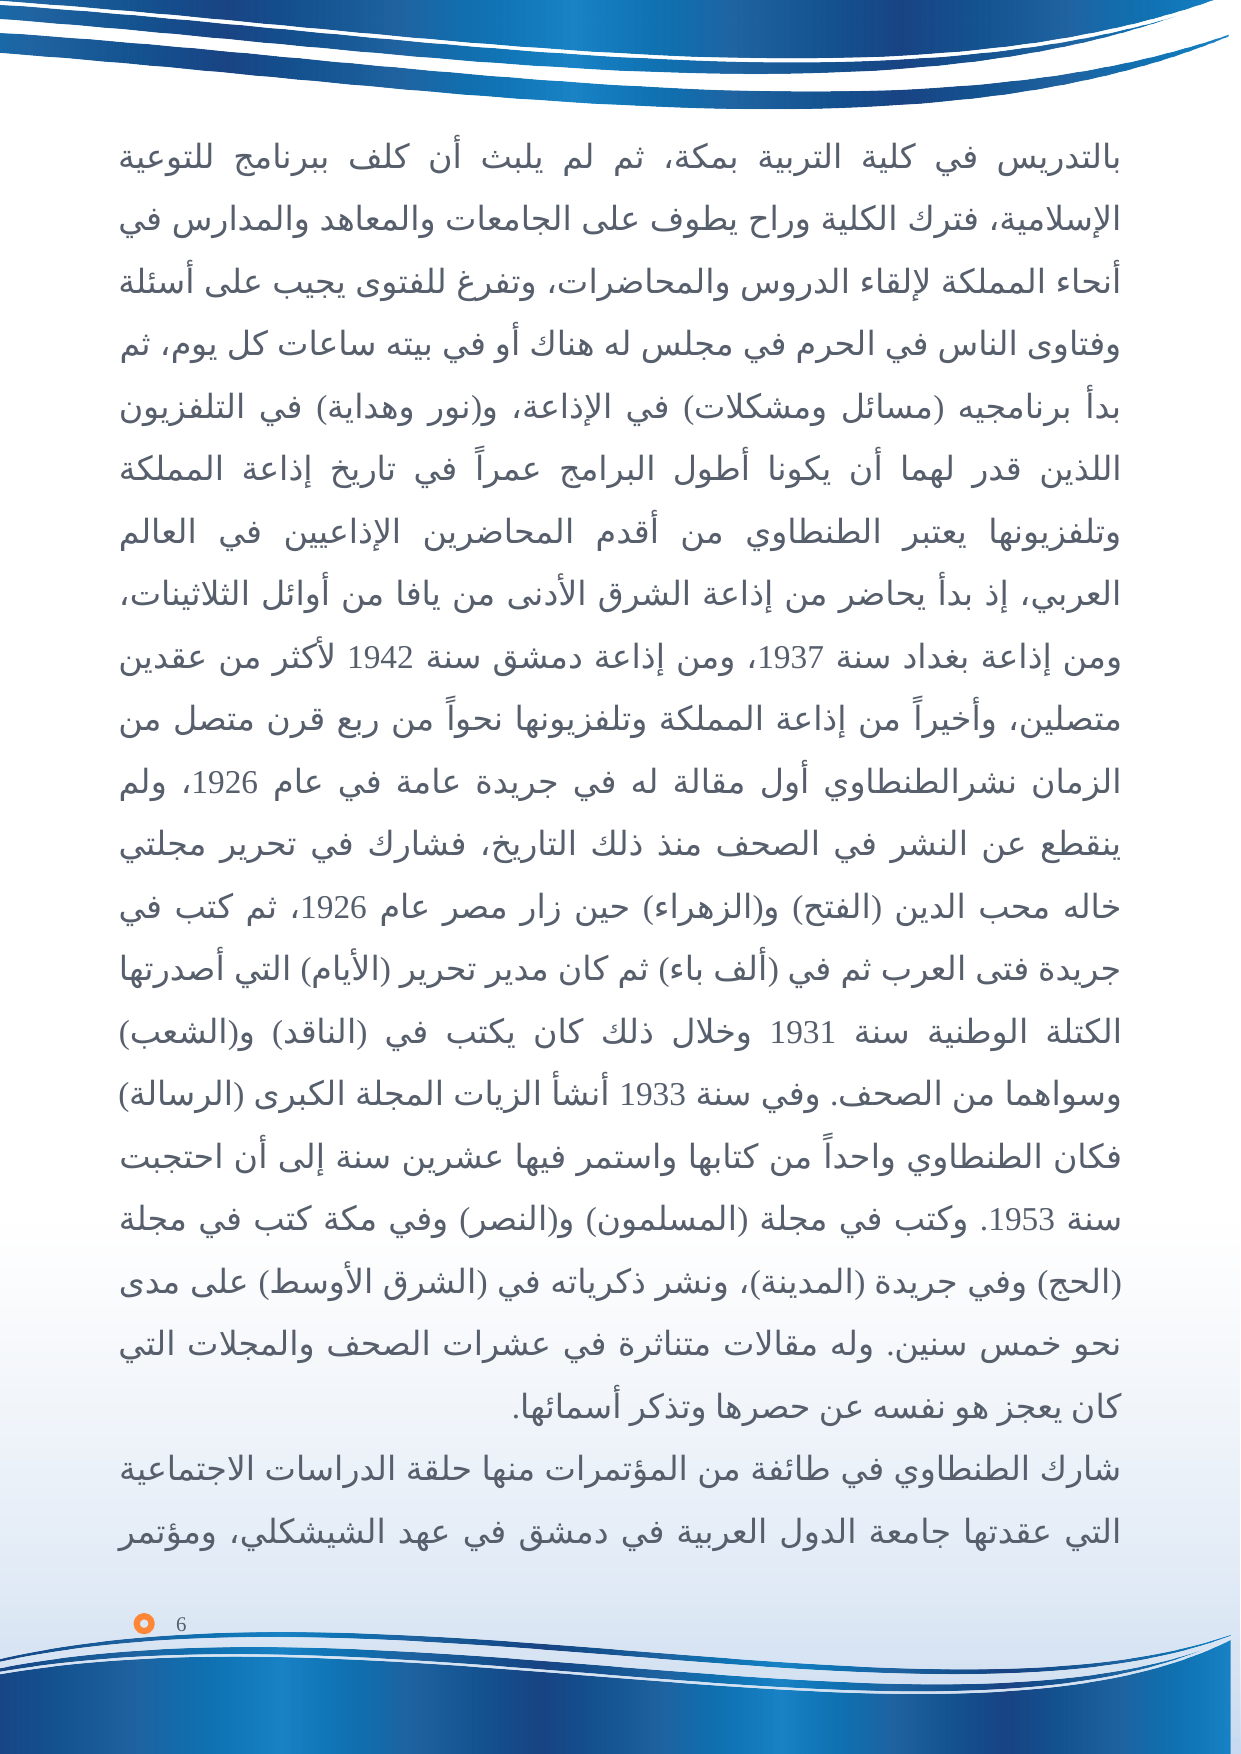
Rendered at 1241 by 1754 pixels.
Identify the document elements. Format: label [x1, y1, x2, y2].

picture [0, 0, 1229, 114]
text [118, 118, 1122, 1431]
picture [0, 1625, 1231, 1754]
text [118, 1431, 1122, 1556]
